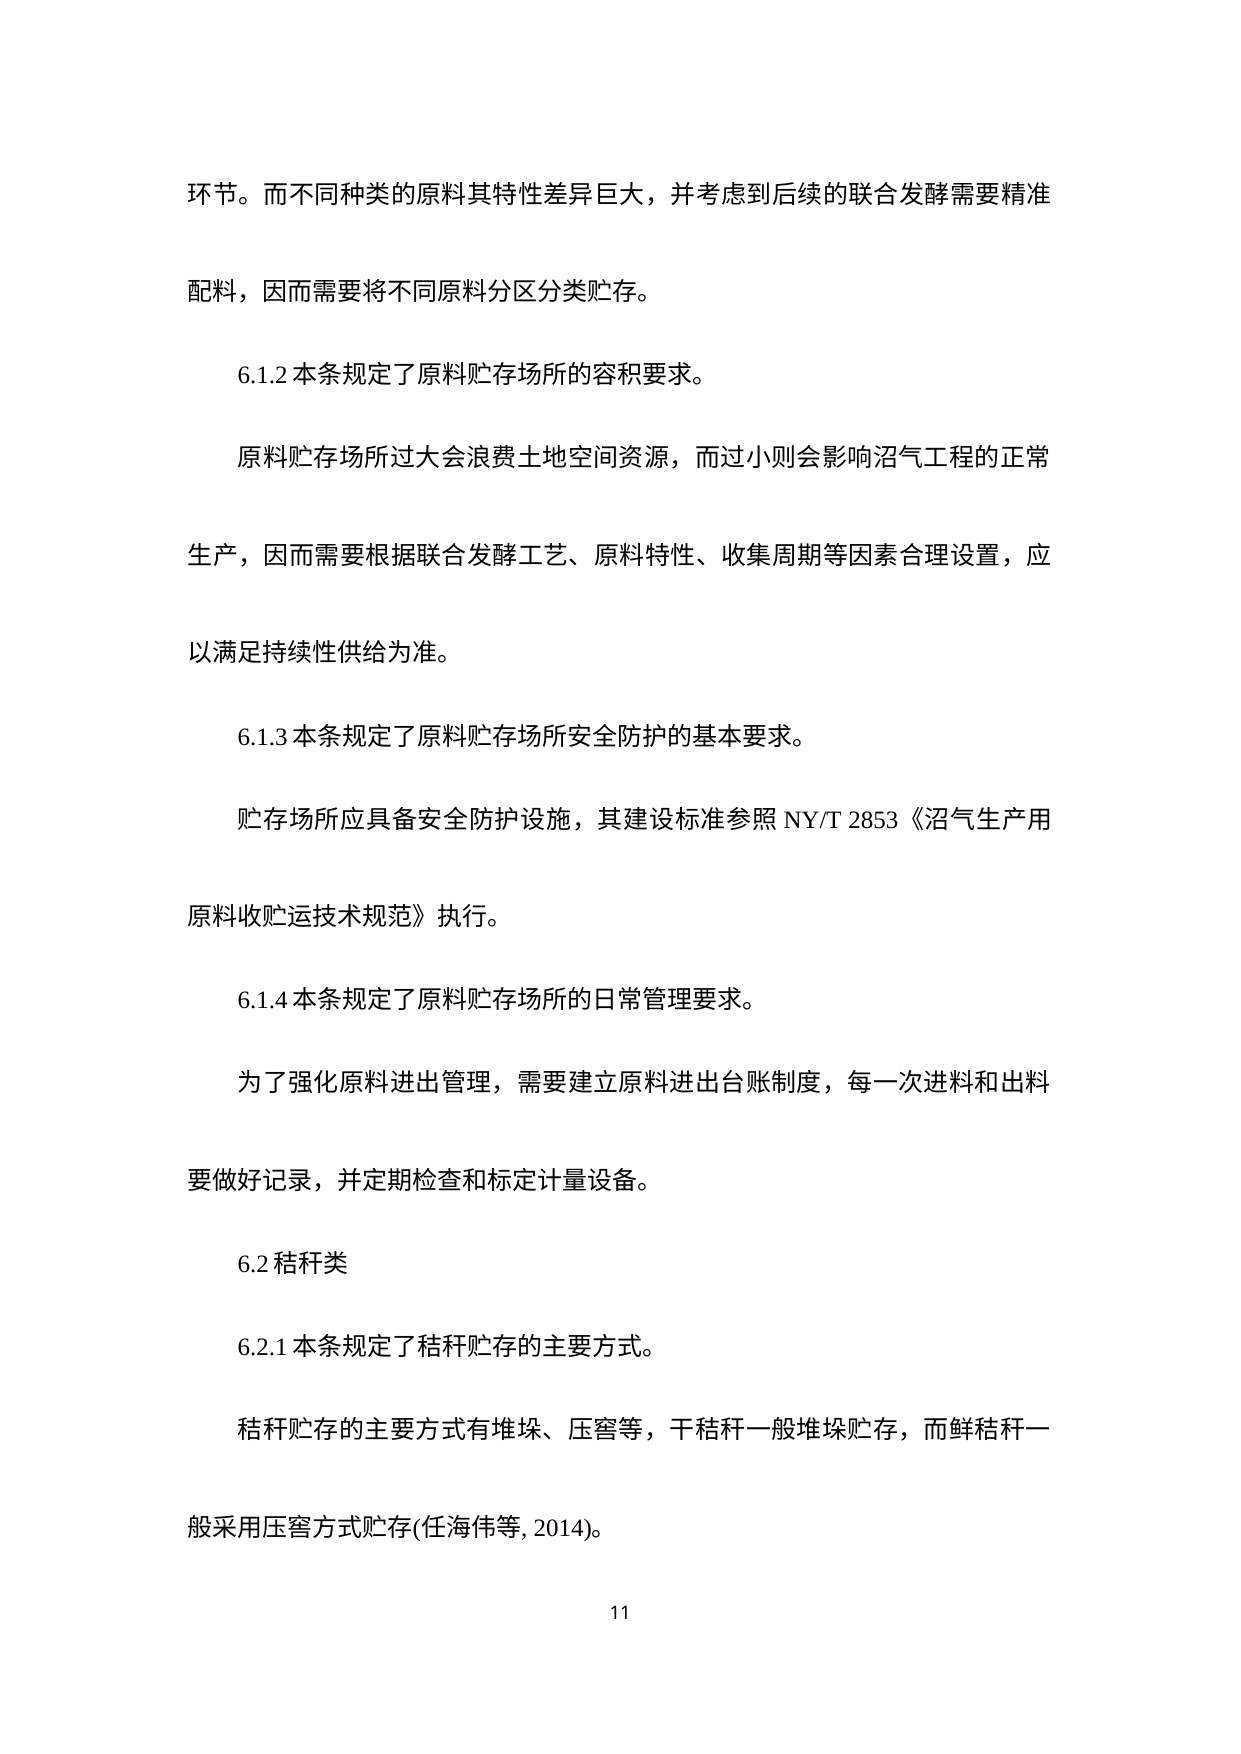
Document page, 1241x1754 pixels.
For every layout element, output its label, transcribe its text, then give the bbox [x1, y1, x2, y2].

text 6.1.4本条规定了原料贮存场所的日常管理要求。 [187, 965, 1053, 1030]
text 6.1.2本条规定了原料贮存场所的容积要求。 [187, 340, 1053, 405]
text 秸秆贮存的主要方式有堆垛、压窖等，干秸秆一般堆垛贮存，而鲜秸秆一般采用压窖方式贮存(任海伟等, 2014)。 [187, 1395, 1053, 1558]
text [187, 160, 1053, 322]
text 为了强化原料进出管理，需要建立原料进出台账制度，每一次进料和出料要做好记录，并定期检查和标定计量设备。 [187, 1048, 1053, 1211]
text 原料贮存场所过大会浪费土地空间资源，而过小则会影响沼气工程的正常生产，因而需要根据联合发酵工艺、原料特性、收集周期等因素合理设置，应以满足持续性供给为准。 [187, 423, 1053, 683]
text 6.1.3本条规定了原料贮存场所安全防护的基本要求。 [187, 702, 1053, 767]
text 6.2秸秆类 [187, 1229, 1053, 1294]
text 贮存场所应具备安全防护设施，其建设标准参照NY/T 2853《沼气生产用原料收贮运技术规范》执行。 [187, 785, 1053, 947]
text 6.2.1本条规定了秸秆贮存的主要方式。 [187, 1312, 1053, 1377]
